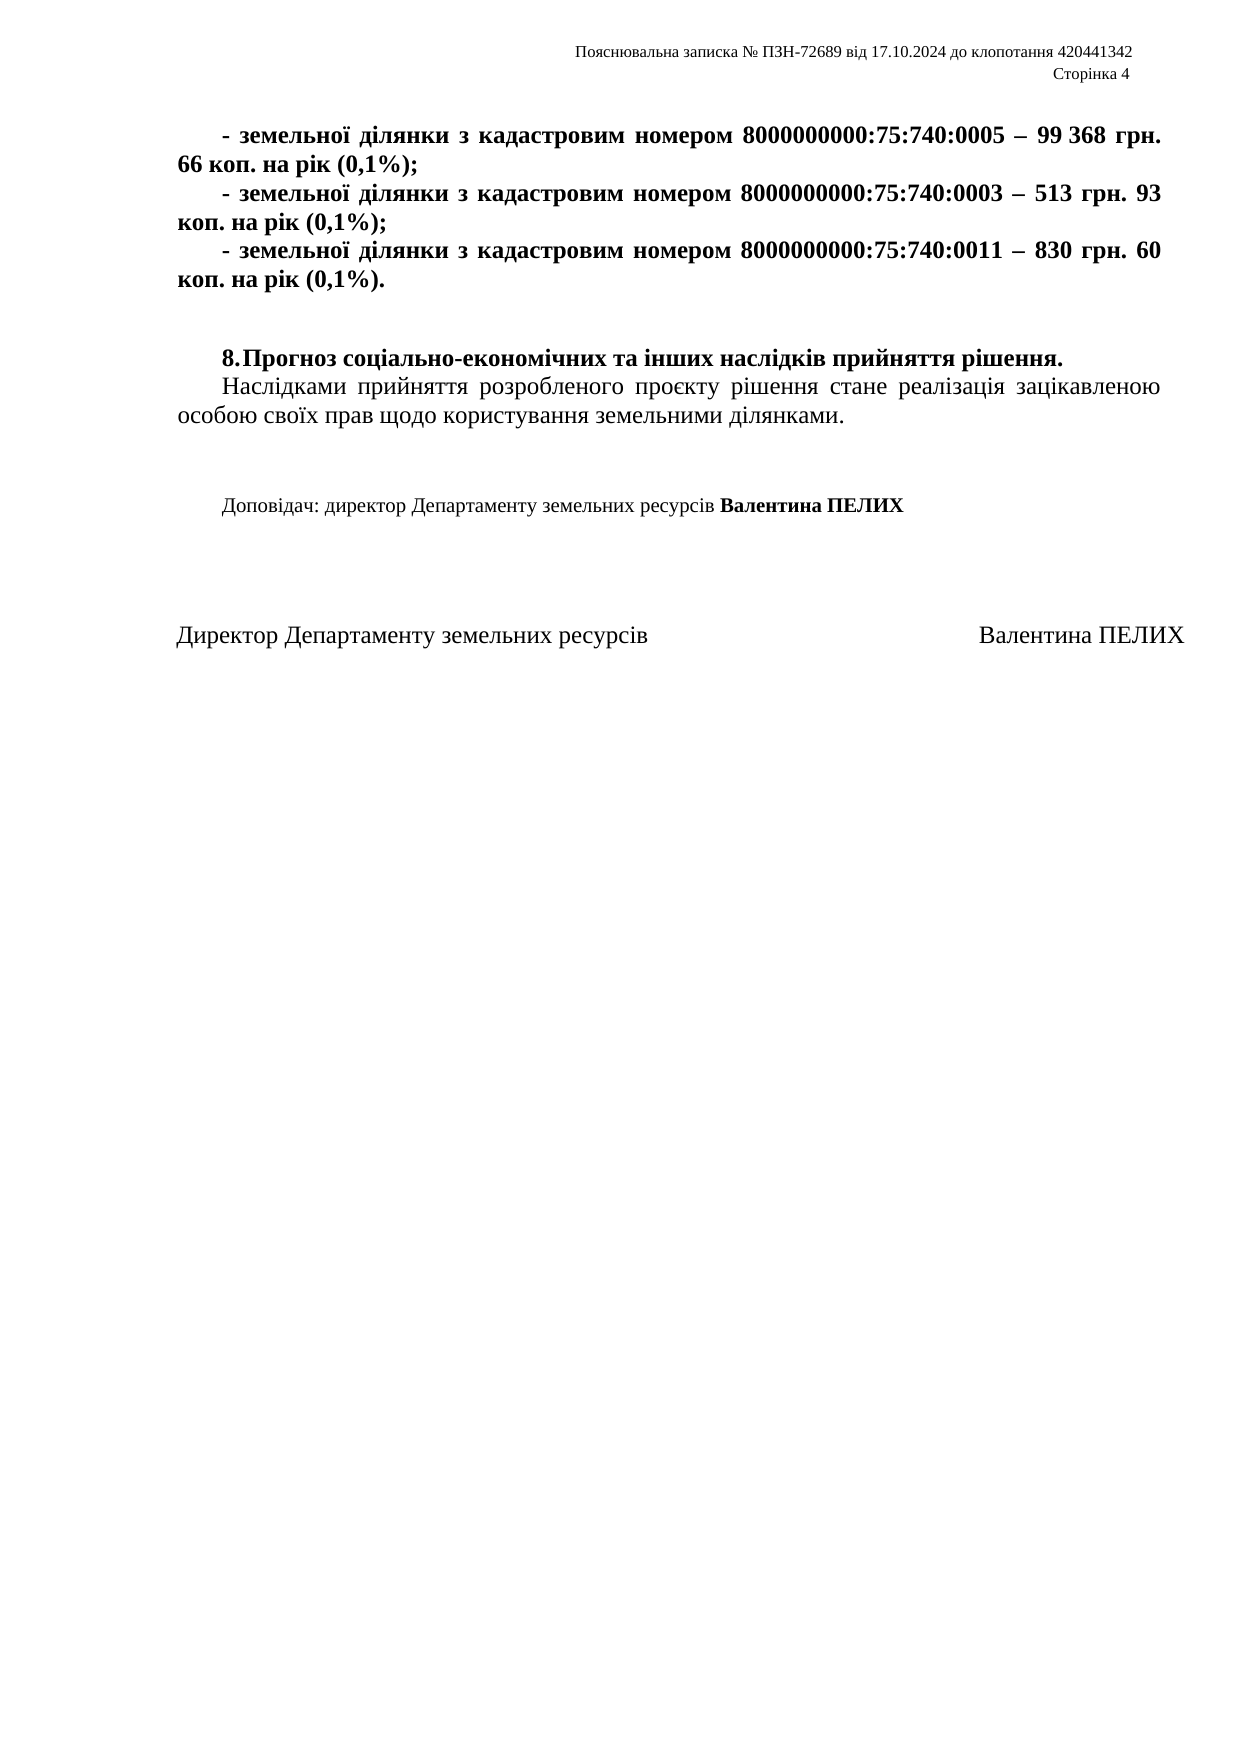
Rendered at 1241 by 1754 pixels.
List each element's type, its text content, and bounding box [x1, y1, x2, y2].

text Наслідками прийняття розробленого проєкту рішення стане реалізація зацікавленою особою своїх прав щодо користування земельними ділянками. [177, 371, 1161, 429]
list Прогноз соціально-економічних та інших наслідків прийняття рішення. [177, 343, 1161, 371]
text - земельної ділянки з кадастровим номером 8000000000:75:740:0003 – 513 грн. 93 коп. на рік (0,1%); [177, 178, 1161, 236]
table_header Директор Департаменту земельних ресурсів [177, 621, 679, 690]
text - земельної ділянки з кадастровим номером 8000000000:75:740:0005 – 99 368 грн. 66 коп. на рік (0,1%); [177, 121, 1161, 178]
table_header Валентина ПЕЛИХ [679, 621, 1196, 690]
text Доповідач: директор Департаменту земельних ресурсів Валентина ПЕЛИХ [177, 493, 1161, 517]
text - земельної ділянки з кадастровим номером 8000000000:75:740:0011 – 830 грн. 60 коп. на рік (0,1%). [177, 236, 1161, 293]
